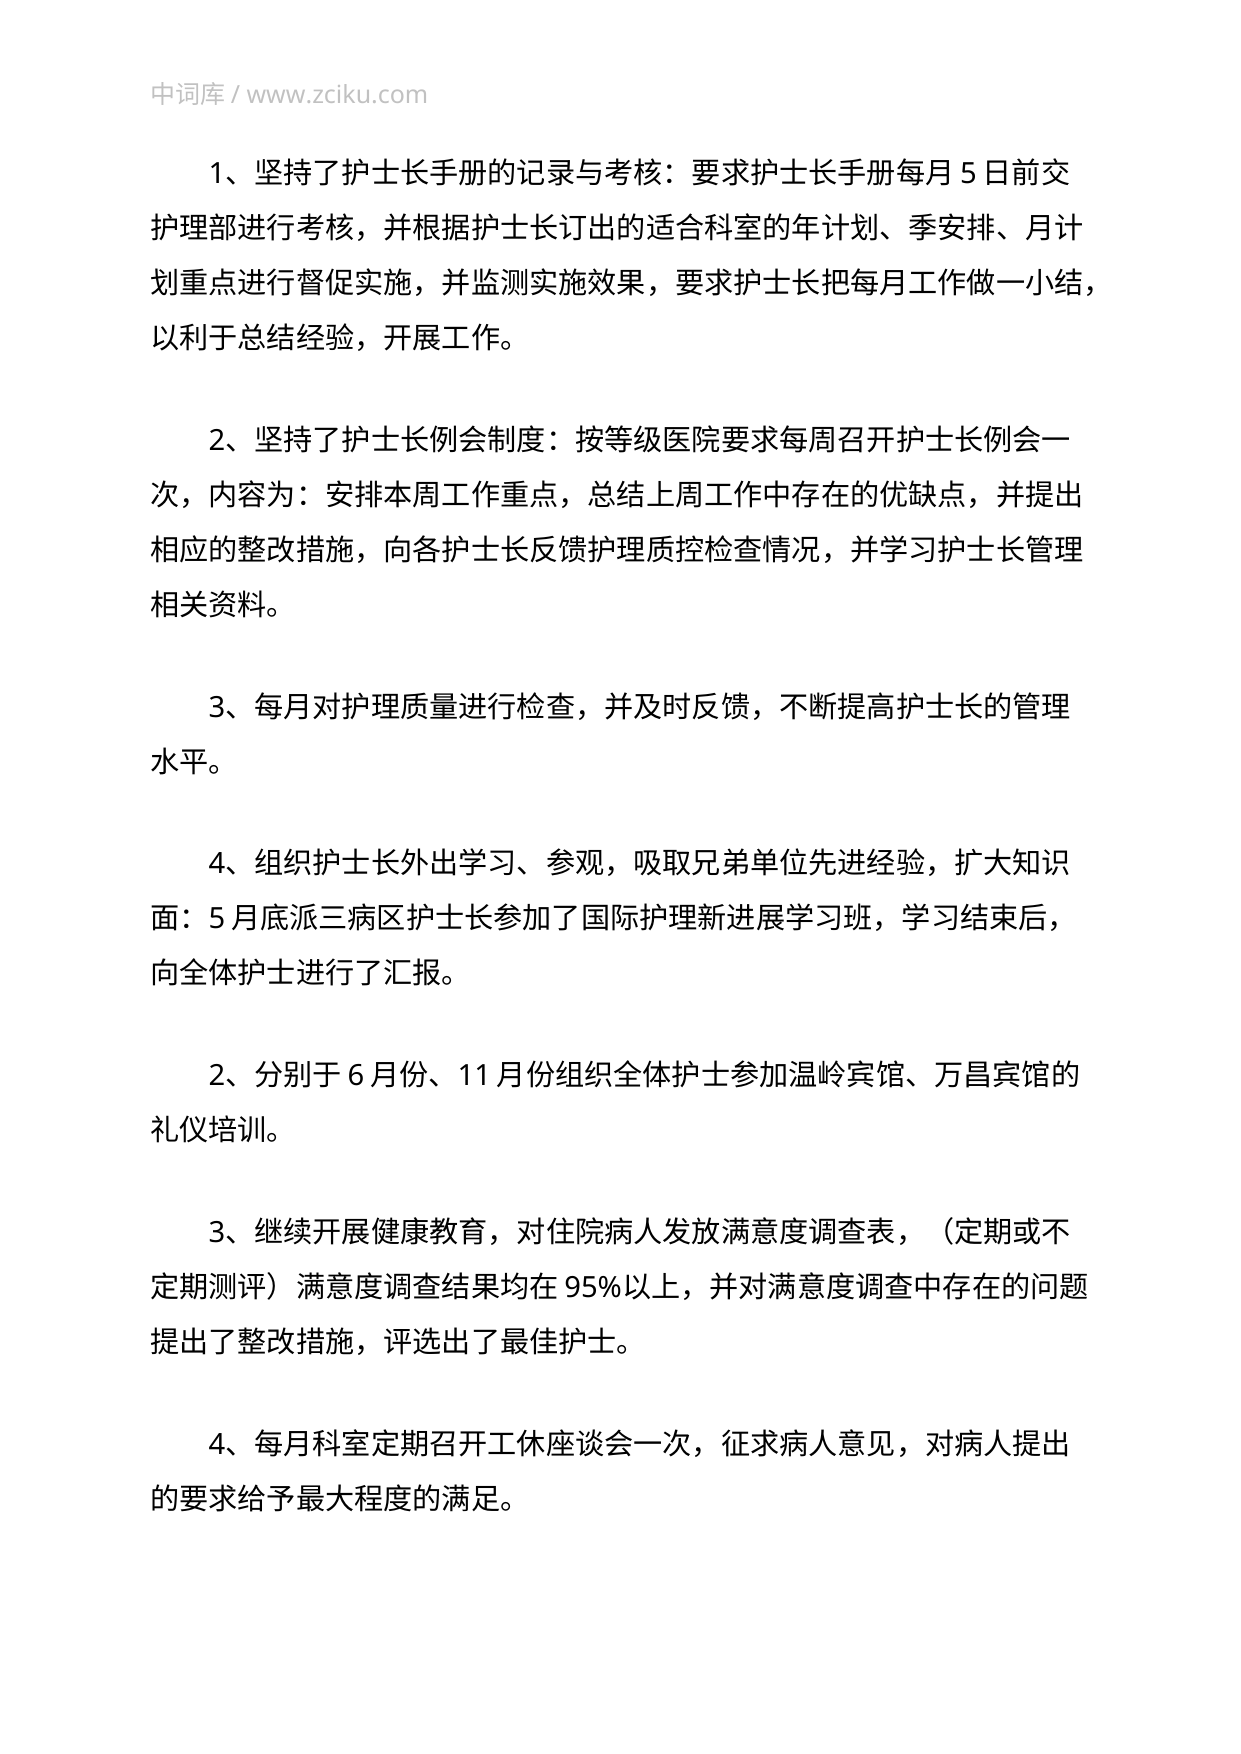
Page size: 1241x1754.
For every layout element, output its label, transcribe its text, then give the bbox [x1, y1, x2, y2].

text 2、坚持了护士长例会制度：按等级医院要求每周召开护士长例会一次，内容为：安排本周工作重点，总结上周工作中存在的优缺点，并提出相应的整改措施，向各护士长反馈护理质控检查情况，并学习护士长管理相关资料。 [150, 417, 1090, 624]
text 4、组织护士长外出学习、参观，吸取兄弟单位先进经验，扩大知识面：5月底派三病区护士长参加了国际护理新进展学习班，学习结束后，向全体护士进行了汇报。 [150, 840, 1090, 992]
text 4、每月科室定期召开工休座谈会一次，征求病人意见，对病人提出的要求给予最大程度的满足。 [150, 1420, 1090, 1517]
text 3、每月对护理质量进行检查，并及时反馈，不断提高护士长的管理水平。 [150, 683, 1090, 780]
text 2、分别于6月份、11月份组织全体护士参加温岭宾馆、万昌宾馆的礼仪培训。 [150, 1052, 1090, 1149]
text 3、继续开展健康教育，对住院病人发放满意度调查表，（定期或不定期测评）满意度调查结果均在95%以上，并对满意度调查中存在的问题提出了整改措施，评选出了最佳护士。 [150, 1208, 1090, 1361]
text 1、坚持了护士长手册的记录与考核：要求护士长手册每月5日前交护理部进行考核，并根据护士长订出的适合科室的年计划、季安排、月计划重点进行督促实施，并监测实施效果，要求护士长把每月工作做一小结，以利于总结经验，开展工作。 [150, 150, 1090, 357]
